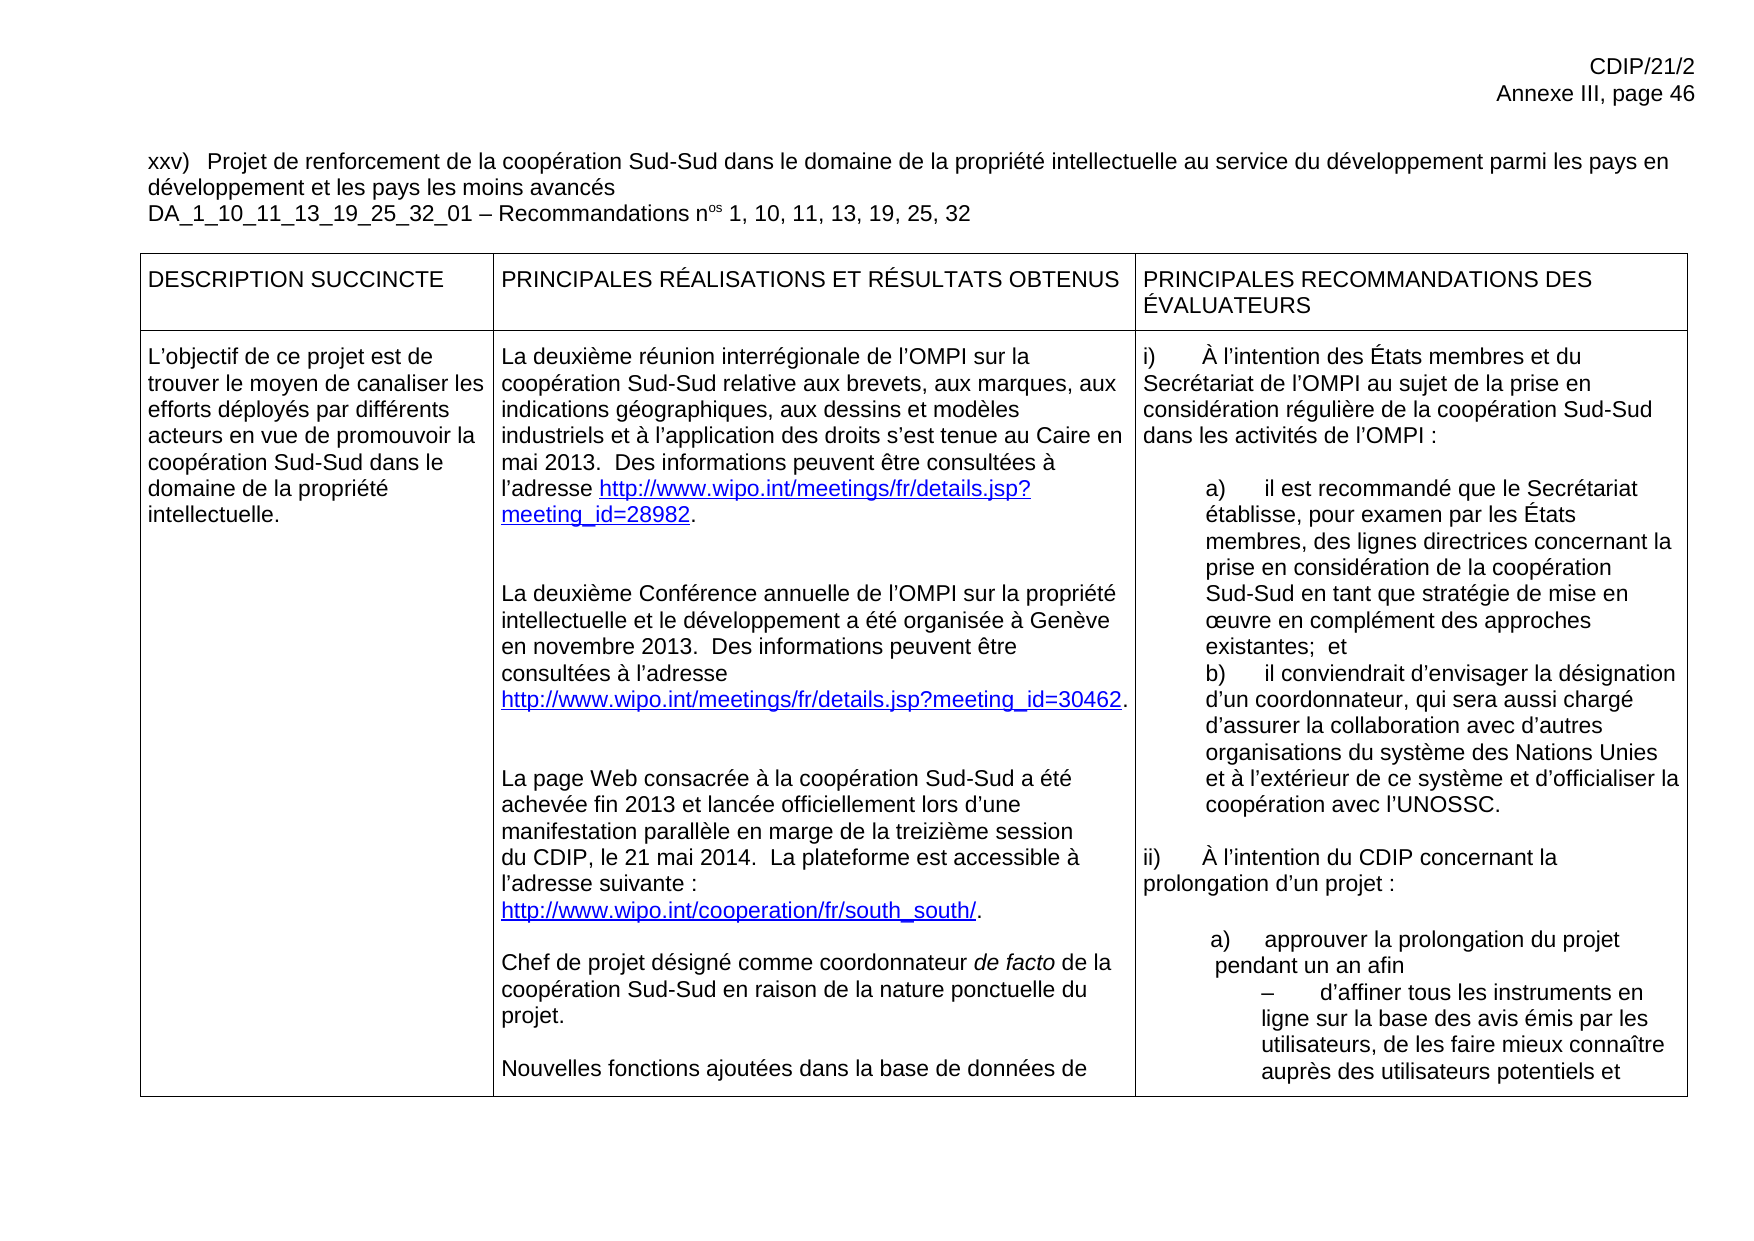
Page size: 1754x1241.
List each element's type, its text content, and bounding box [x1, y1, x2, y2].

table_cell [141, 331, 493, 1096]
table_header PRINCIPALES RÉALISATIONS ET RÉSULTATS OBTENUS [494, 254, 1135, 330]
text xxv) Projet de renforcement de la coopération Sud-Sud dans le domaine de la propriété intellectuelle au service du développement parmi les pays en développement et les pays les moins avancés [148, 148, 1695, 200]
table_header PRINCIPALES RECOMMANDATIONS DES ÉVALUATEURS [1136, 254, 1687, 330]
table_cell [1136, 331, 1687, 1096]
table_header DESCRIPTION SUCCINCTE [141, 254, 493, 330]
text DA_1_10_11_13_19_25_32_01 – Recommandations nos 1, 10, 11, 13, 19, 25, 32 [148, 200, 1695, 227]
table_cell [494, 331, 1135, 1096]
